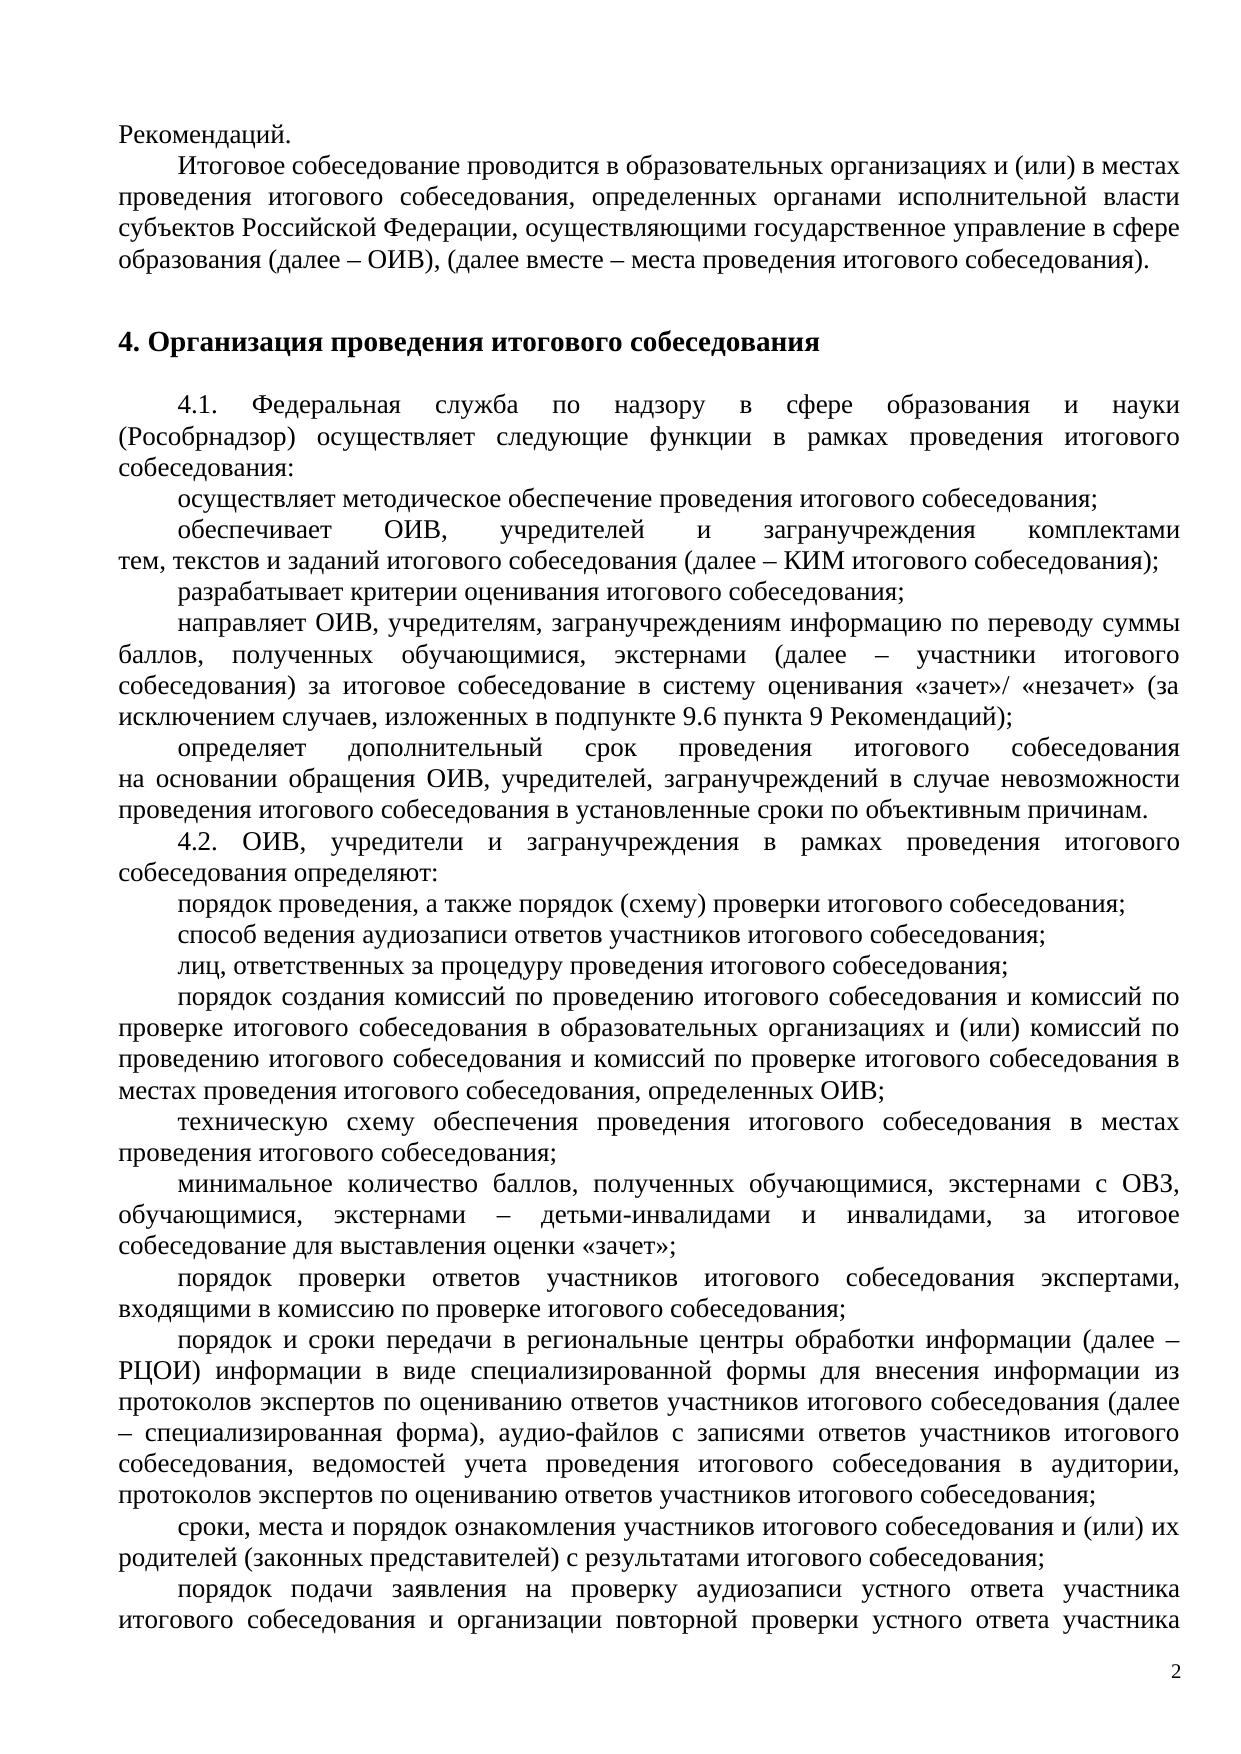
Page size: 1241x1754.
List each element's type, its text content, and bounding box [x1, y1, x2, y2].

text определяет дополнительный срок проведения итогового собеседования на основании обращения ОИВ, учредителей, загранучреждений в случае невозможности проведения итогового собеседования в установленные сроки по объективным причинам. [118, 731, 1181, 824]
text сроки, места и порядок ознакомления участников итогового собеседования и (или) их родителей (законных представителей) с результатами итогового собеседования; [118, 1510, 1181, 1572]
text направляет ОИВ, учредителям, загранучреждениям информацию по переводу суммы баллов, полученных обучающимися, экстернами (далее – участники итогового собеседования) за итоговое собеседование в систему оценивания «зачет»/ «незачет» (за исключением случаев, изложенных в подпункте 9.6 пункта 9 Рекомендаций); [118, 607, 1181, 731]
text порядок создания комиссий по проведению итогового собеседования и комиссий по проверке итогового собеседования в образовательных организациях и (или) комиссий по проведению итогового собеседования и комиссий по проверке итогового собеседования в местах проведения итогового собеседования, определенных ОИВ; [118, 980, 1181, 1105]
text осуществляет методическое обеспечение проведения итогового собеседования; [118, 482, 1181, 513]
text порядок и сроки передачи в региональные центры обработки информации (далее – РЦОИ) информации в виде специализированной формы для внесения информации из протоколов экспертов по оцениванию ответов участников итогового собеседования (далее – специализированная форма), аудио-файлов с записями ответов участников итогового собеседования, ведомостей учета проведения итогового собеседования в аудитории, протоколов экспертов по оцениванию ответов участников итогового собеседования; [118, 1323, 1181, 1510]
text 4.2. ОИВ, учредители и загранучреждения в рамках проведения итогового собеседования определяют: [118, 824, 1181, 887]
text порядок проведения, а также порядок (схему) проверки итогового собеседования; [118, 887, 1181, 918]
text разрабатывает критерии оценивания итогового собеседования; [118, 575, 1181, 607]
text лиц, ответственных за процедуру проведения итогового собеседования; [118, 949, 1181, 980]
text порядок проверки ответов участников итогового собеседования экспертами, входящими в комиссию по проверке итогового собеседования; [118, 1261, 1181, 1323]
text Итоговое собеседование проводится в образовательных организациях и (или) в местах проведения итогового собеседования, определенных органами исполнительной власти субъектов Российской Федерации, осуществляющими государственное управление в сфере образования (далее – ОИВ), (далее вместе – места проведения итогового собеседования). [118, 149, 1181, 274]
subtitle 4. Организация проведения итогового собеседования [118, 324, 1181, 357]
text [118, 1572, 1181, 1634]
text техническую схему обеспечения проведения итогового собеседования в местах проведения итогового собеседования; [118, 1105, 1181, 1167]
text минимальное количество баллов, полученных обучающимися, экстернами с ОВЗ, обучающимися, экстернами – детьми-инвалидами и инвалидами, за итоговое собеседование для выставления оценки «зачет»; [118, 1167, 1181, 1261]
text обеспечивает ОИВ, учредителей и загранучреждения комплектами тем, текстов и заданий итогового собеседования (далее – КИМ итогового собеседования); [118, 513, 1181, 575]
text 4.1. Федеральная служба по надзору в сфере образования и науки (Рособрнадзор) осуществляет следующие функции в рамках проведения итогового собеседования: [118, 388, 1181, 482]
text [118, 118, 1181, 149]
text способ ведения аудиозаписи ответов участников итогового собеседования; [118, 918, 1181, 949]
